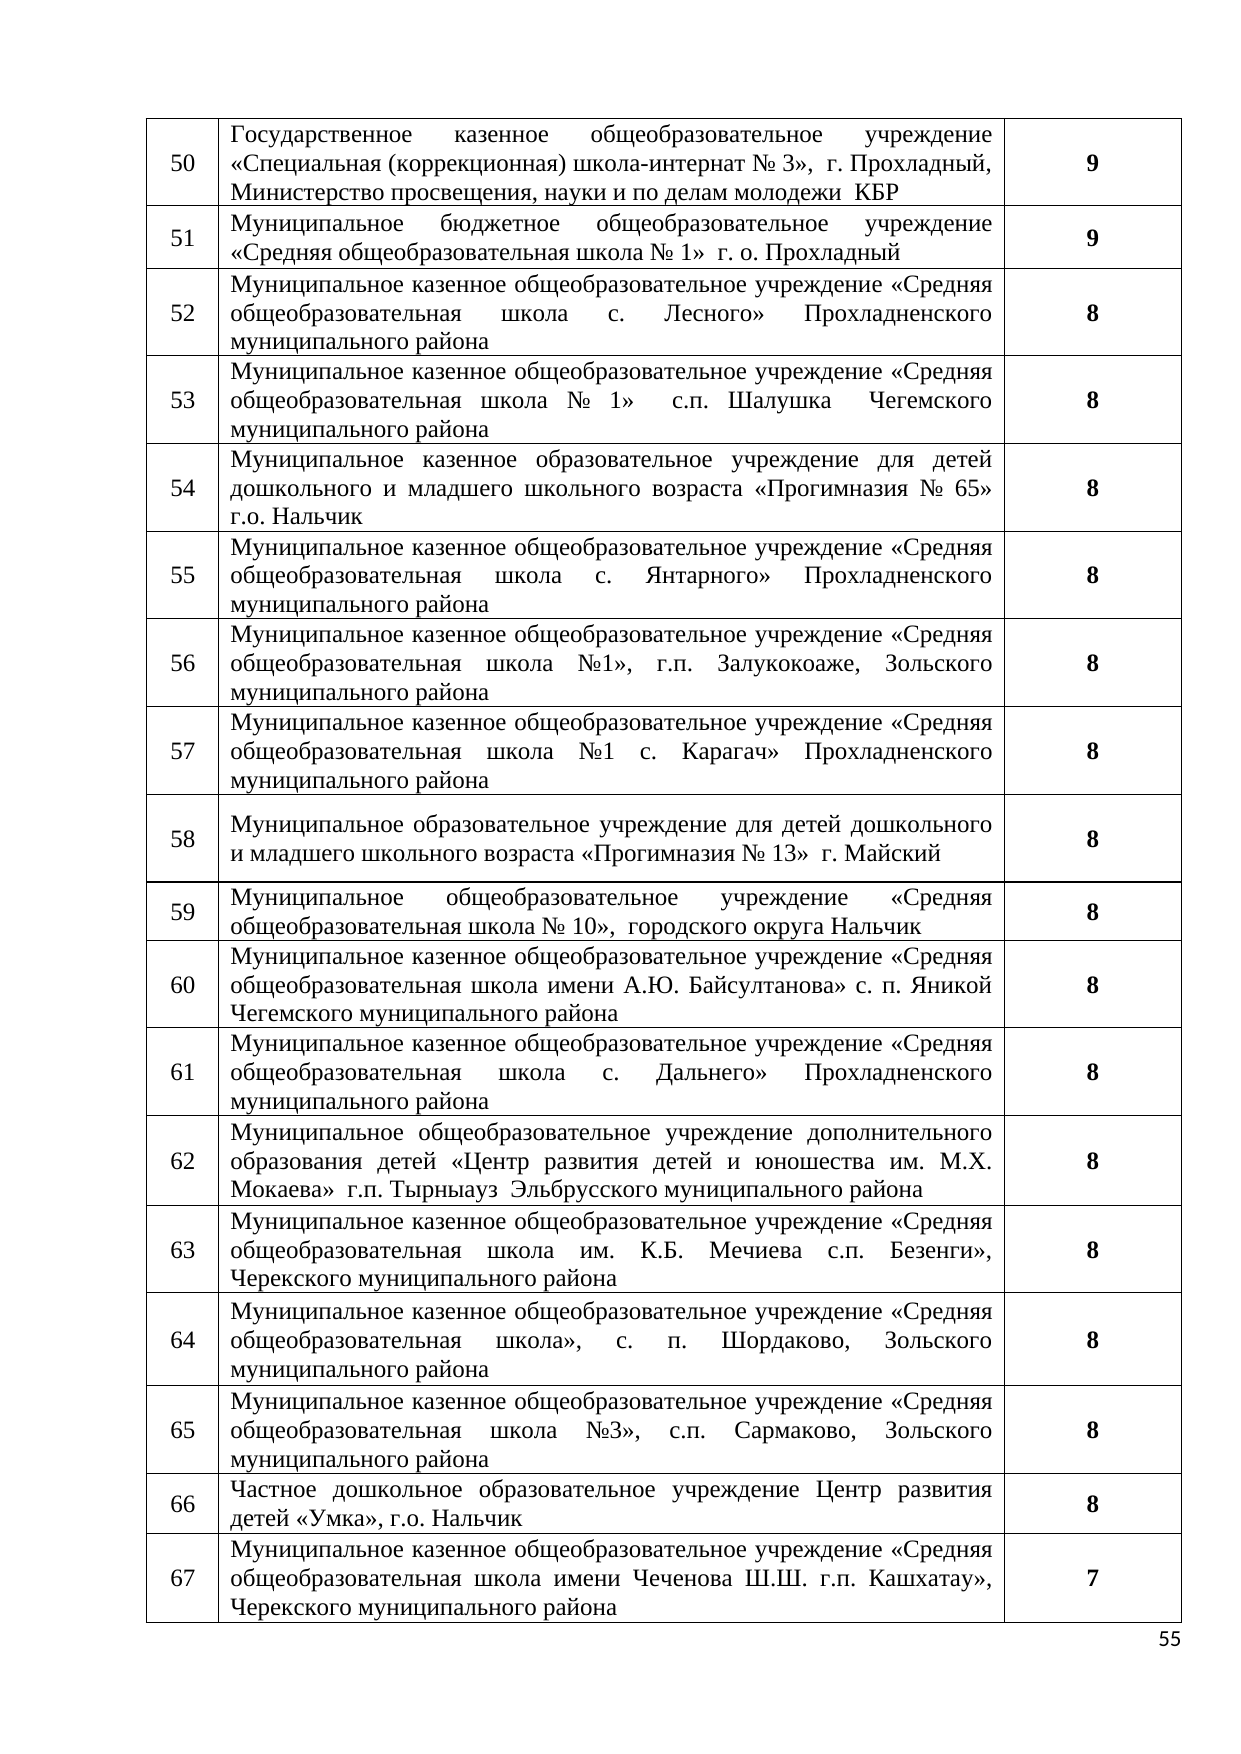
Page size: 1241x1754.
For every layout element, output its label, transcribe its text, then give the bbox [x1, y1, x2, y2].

table_cell 8 [1005, 532, 1181, 618]
table_cell 8 [1005, 1028, 1181, 1114]
table_cell 65 [147, 1386, 218, 1473]
table_cell 8 [1005, 444, 1181, 531]
table_cell Муниципальное казенное общеобразовательное учреждение «Средняя общеобразовательная школа № 1» с.п. Шалушка Чегемского муниципального района [219, 356, 1004, 442]
table_cell 58 [147, 795, 218, 881]
table_cell 60 [147, 941, 218, 1027]
table_cell Муниципальное казенное общеобразовательное учреждение «Средняя общеобразовательная школа №3», с.п. Сармаково, Зольского муниципального района [219, 1386, 1004, 1473]
table_cell 57 [147, 707, 218, 794]
table_cell 67 [147, 1534, 218, 1622]
table_cell Муниципальное казенное общеобразовательное учреждение «Средняя общеобразовательная школа», с. п. Шордаково, Зольского муниципального района [219, 1293, 1004, 1385]
table_cell Муниципальное казенное общеобразовательное учреждение «Средняя общеобразовательная школа имени А.Ю. Байсултанова» с. п. Яникой Чегемского муниципального района [219, 941, 1004, 1027]
table_cell 66 [147, 1474, 218, 1533]
table_cell 62 [147, 1116, 218, 1205]
table_cell Муниципальное казенное общеобразовательное учреждение «Средняя общеобразовательная школа №1», г.п. Залукокоаже, Зольского муниципального района [219, 619, 1004, 706]
table_cell 8 [1005, 619, 1181, 706]
table_cell Муниципальное образовательное учреждение для детей дошкольного и младшего школьного возраста «Прогимназия № 13» г. Майский [219, 795, 1004, 881]
table_cell 53 [147, 356, 218, 442]
table_cell 8 [1005, 269, 1181, 355]
table_cell 8 [1005, 1474, 1181, 1533]
table_cell Муниципальное казенное образовательное учреждение для детей дошкольного и младшего школьного возраста «Прогимназия № 65» г.о. Нальчик [219, 444, 1004, 531]
table_cell 50 [147, 119, 218, 205]
table_cell Муниципальное казенное общеобразовательное учреждение «Средняя общеобразовательная школа имени Чеченова Ш.Ш. г.п. Кашхатау», Черекского муниципального района [219, 1534, 1004, 1622]
table_cell 55 [147, 532, 218, 618]
table_cell 8 [1005, 707, 1181, 794]
table_cell 54 [147, 444, 218, 531]
table_cell Муниципальное казенное общеобразовательное учреждение «Средняя общеобразовательная школа №1 с. Карагач» Прохладненского муниципального района [219, 707, 1004, 794]
table_cell 8 [1005, 795, 1181, 881]
table_cell 63 [147, 1206, 218, 1292]
table_cell 8 [1005, 883, 1181, 940]
table_cell 8 [1005, 356, 1181, 442]
table_cell 8 [1005, 1116, 1181, 1205]
table_cell Муниципальное казенное общеобразовательное учреждение «Средняя общеобразовательная школа с. Дальнего» Прохладненского муниципального района [219, 1028, 1004, 1114]
table_cell Муниципальное казенное общеобразовательное учреждение «Средняя общеобразовательная школа с. Лесного» Прохладненского муниципального района [219, 269, 1004, 355]
table_cell Муниципальное казенное общеобразовательное учреждение «Средняя общеобразовательная школа им. К.Б. Мечиева с.п. Безенги», Черекского муниципального района [219, 1206, 1004, 1292]
table_cell Муниципальное общеобразовательное учреждение дополнительного образования детей «Центр развития детей и юношества им. М.Х. Мокаева» г.п. Тырныауз Эльбрусского муниципального района [219, 1116, 1004, 1205]
table_cell 9 [1005, 206, 1181, 268]
table_cell Муниципальное общеобразовательное учреждение «Средняя общеобразовательная школа № 10», городского округа Нальчик [219, 883, 1004, 940]
table_cell 9 [1005, 119, 1181, 205]
table_cell 64 [147, 1293, 218, 1385]
table_cell 59 [147, 883, 218, 940]
table_cell 61 [147, 1028, 218, 1114]
table_cell 8 [1005, 1206, 1181, 1292]
table_cell 52 [147, 269, 218, 355]
table_cell 56 [147, 619, 218, 706]
table_cell 51 [147, 206, 218, 268]
table_cell 7 [1005, 1534, 1181, 1622]
table_cell 8 [1005, 941, 1181, 1027]
table_cell 8 [1005, 1386, 1181, 1473]
table_cell Частное дошкольное образовательное учреждение Центр развития детей «Умка», г.о. Нальчик [219, 1474, 1004, 1533]
table_cell Государственное казенное общеобразовательное учреждение «Специальная (коррекционная) школа-интернат № 3», г. Прохладный, Министерство просвещения, науки и по делам молодежи КБР [219, 119, 1004, 205]
table_cell 8 [1005, 1293, 1181, 1385]
table_cell Муниципальное казенное общеобразовательное учреждение «Средняя общеобразовательная школа с. Янтарного» Прохладненского муниципального района [219, 532, 1004, 618]
table_cell Муниципальное бюджетное общеобразовательное учреждение «Средняя общеобразовательная школа № 1» г. о. Прохладный [219, 206, 1004, 268]
